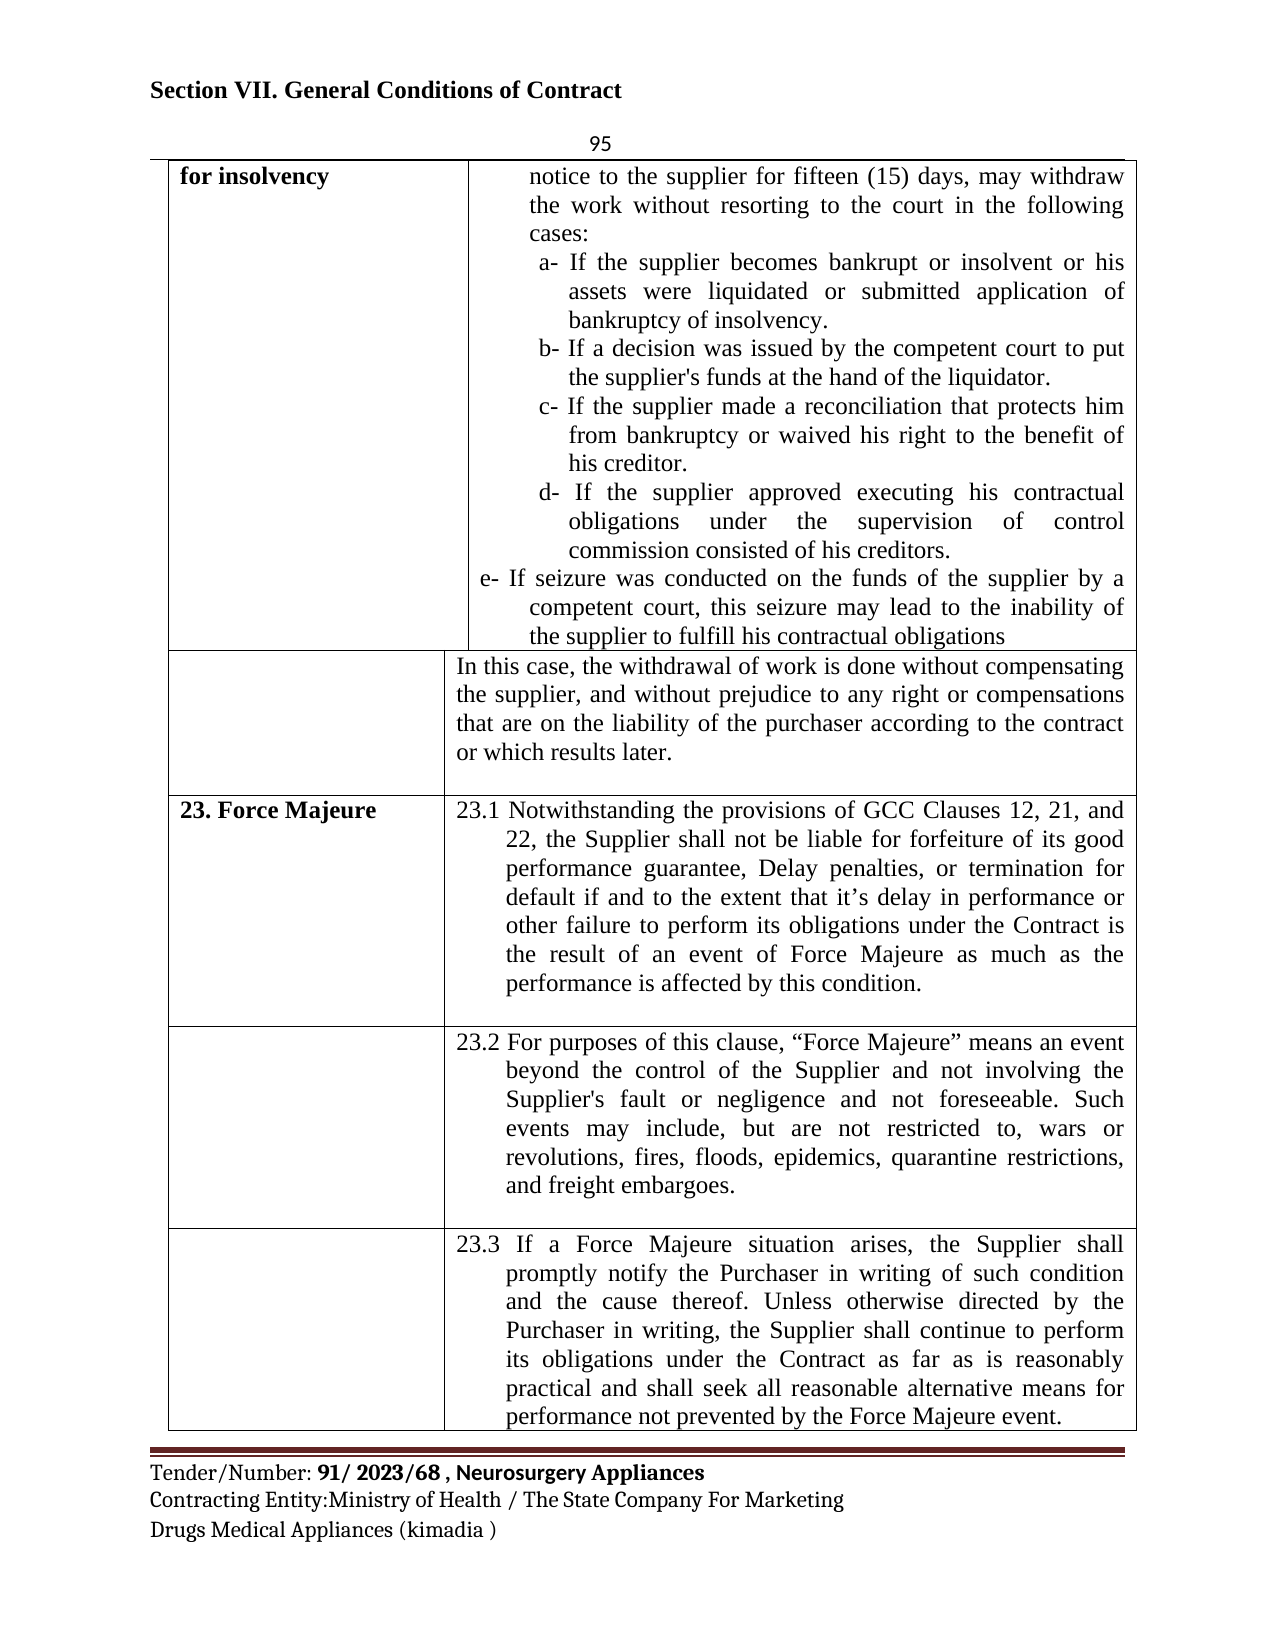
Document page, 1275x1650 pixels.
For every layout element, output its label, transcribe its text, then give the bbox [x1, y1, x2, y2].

table_cell [169, 651, 444, 794]
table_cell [469, 161, 1136, 650]
table_cell In this case, the withdrawal of work is done without compensating the supplier, and without prejudice to any right or compensations that are on the liability of the purchaser according to the contract or which results later. [445, 651, 1136, 794]
table_cell [169, 1229, 444, 1430]
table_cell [445, 1229, 1136, 1430]
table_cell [169, 161, 468, 650]
table_cell 23. Force Majeure [169, 796, 444, 1026]
table_cell [169, 1027, 444, 1228]
table_cell 23.2 For purposes of this clause, “Force Majeure” means an event beyond the control of the Supplier and not involving the Supplier's fault or negligence and not foreseeable. Such events may include, but are not restricted to, wars or revolutions, fires, floods, epidemics, quarantine restrictions, and freight embargoes. [445, 1027, 1136, 1228]
table_cell 23.1 Notwithstanding the provisions of GCC Clauses 12, 21, and 22, the Supplier shall not be liable for forfeiture of its good performance guarantee, Delay penalties, or termination for default if and to the extent that it’s delay in performance or other failure to perform its obligations under the Contract is the result of an event of Force Majeure as much as the performance is affected by this condition. [445, 796, 1136, 1026]
